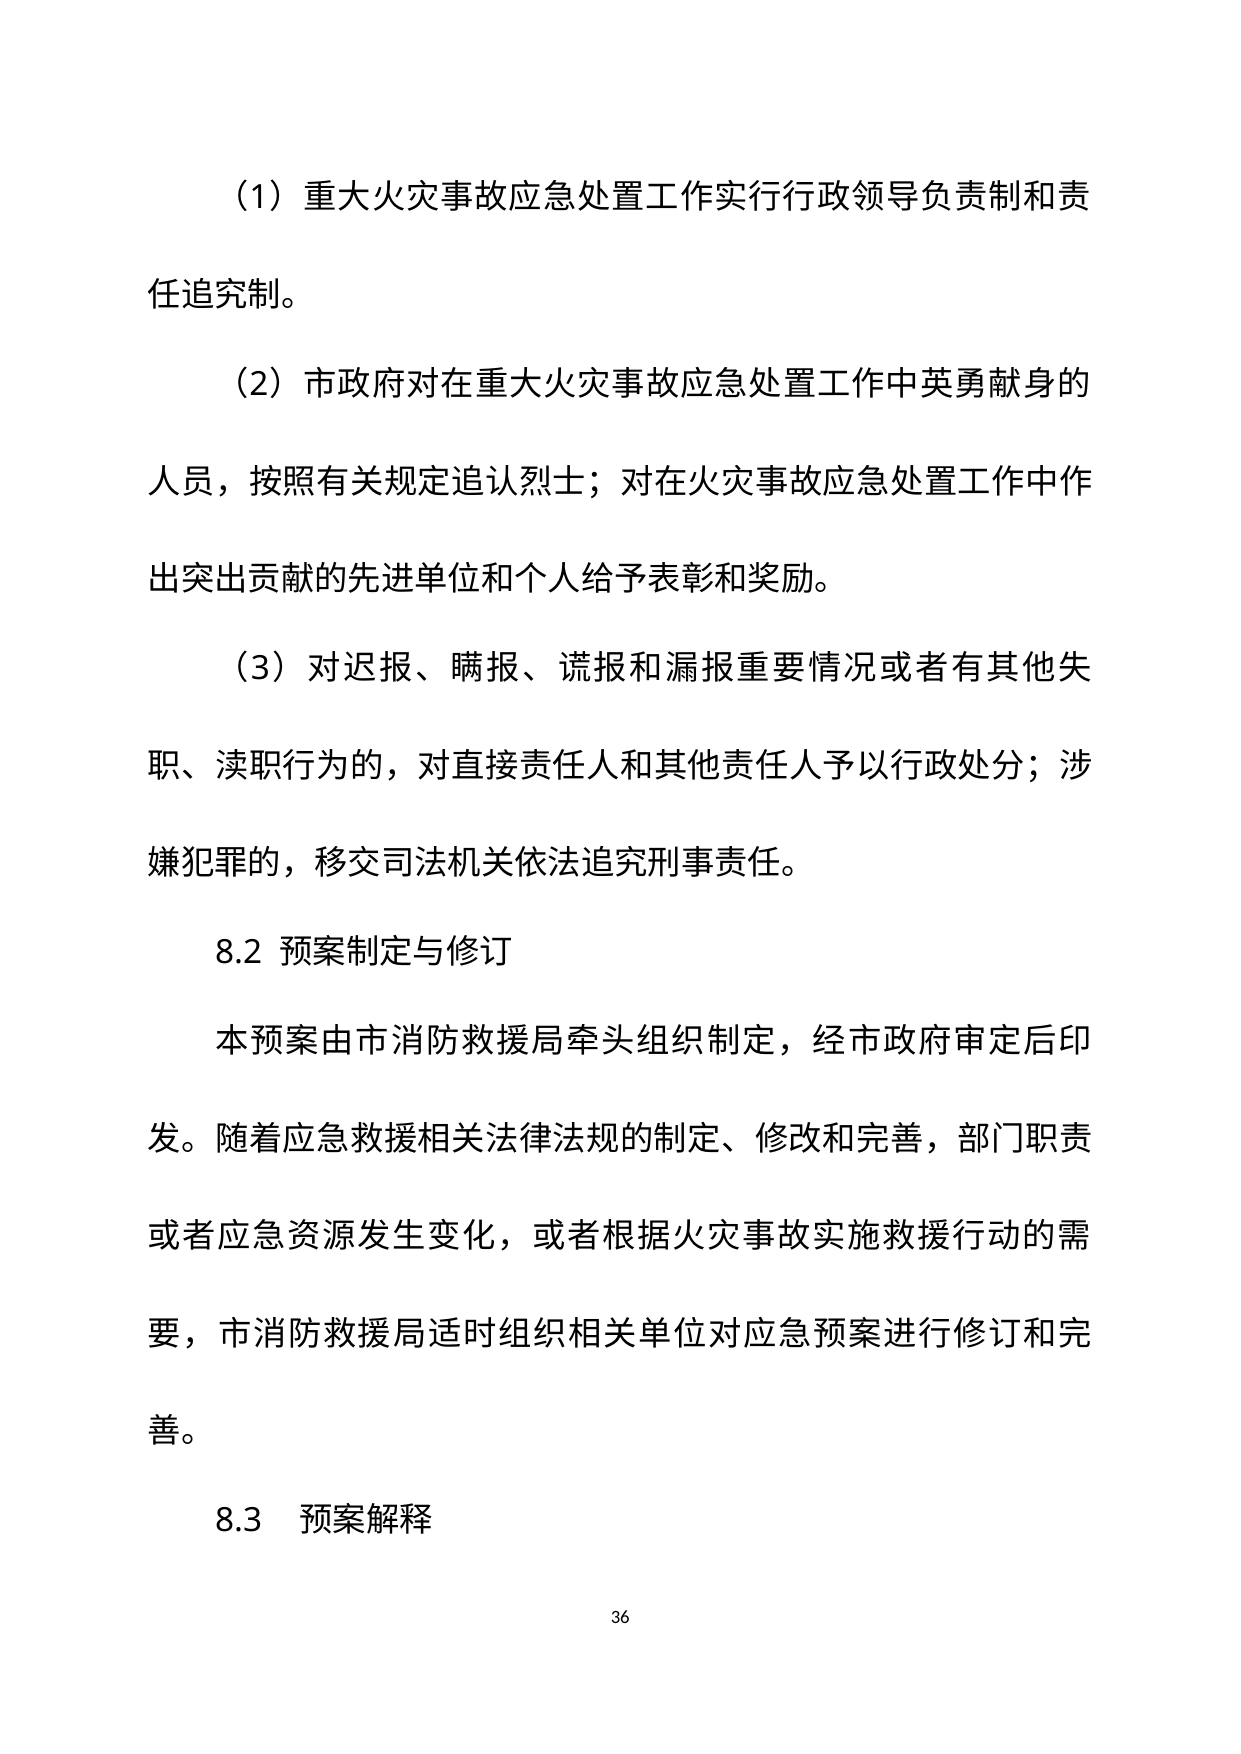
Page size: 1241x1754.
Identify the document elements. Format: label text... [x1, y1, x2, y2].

text （3）对迟报、瞒报、谎报和漏报重要情况或者有其他失职、渎职行为的，对直接责任人和其他责任人予以行政处分；涉嫌犯罪的，移交司法机关依法追究刑事责任。 [148, 633, 1092, 893]
list 预案解释 [215, 1485, 1092, 1550]
text 本预案由市消防救援局牵头组织制定，经市政府审定后印发。随着应急救援相关法律法规的制定、修改和完善，部门职责或者应急资源发生变化，或者根据火灾事故实施救援行动的需要，市消防救援局适时组织相关单位对应急预案进行修订和完善。 [148, 1006, 1092, 1461]
text （1）重大火灾事故应急处置工作实行行政领导负责制和责任追究制。 [148, 162, 1092, 324]
text 8.2 预案制定与修订 [148, 917, 1092, 982]
text （2）市政府对在重大火灾事故应急处置工作中英勇献身的人员，按照有关规定追认烈士；对在火灾事故应急处置工作中作出突出贡献的先进单位和个人给予表彰和奖励。 [148, 348, 1092, 608]
